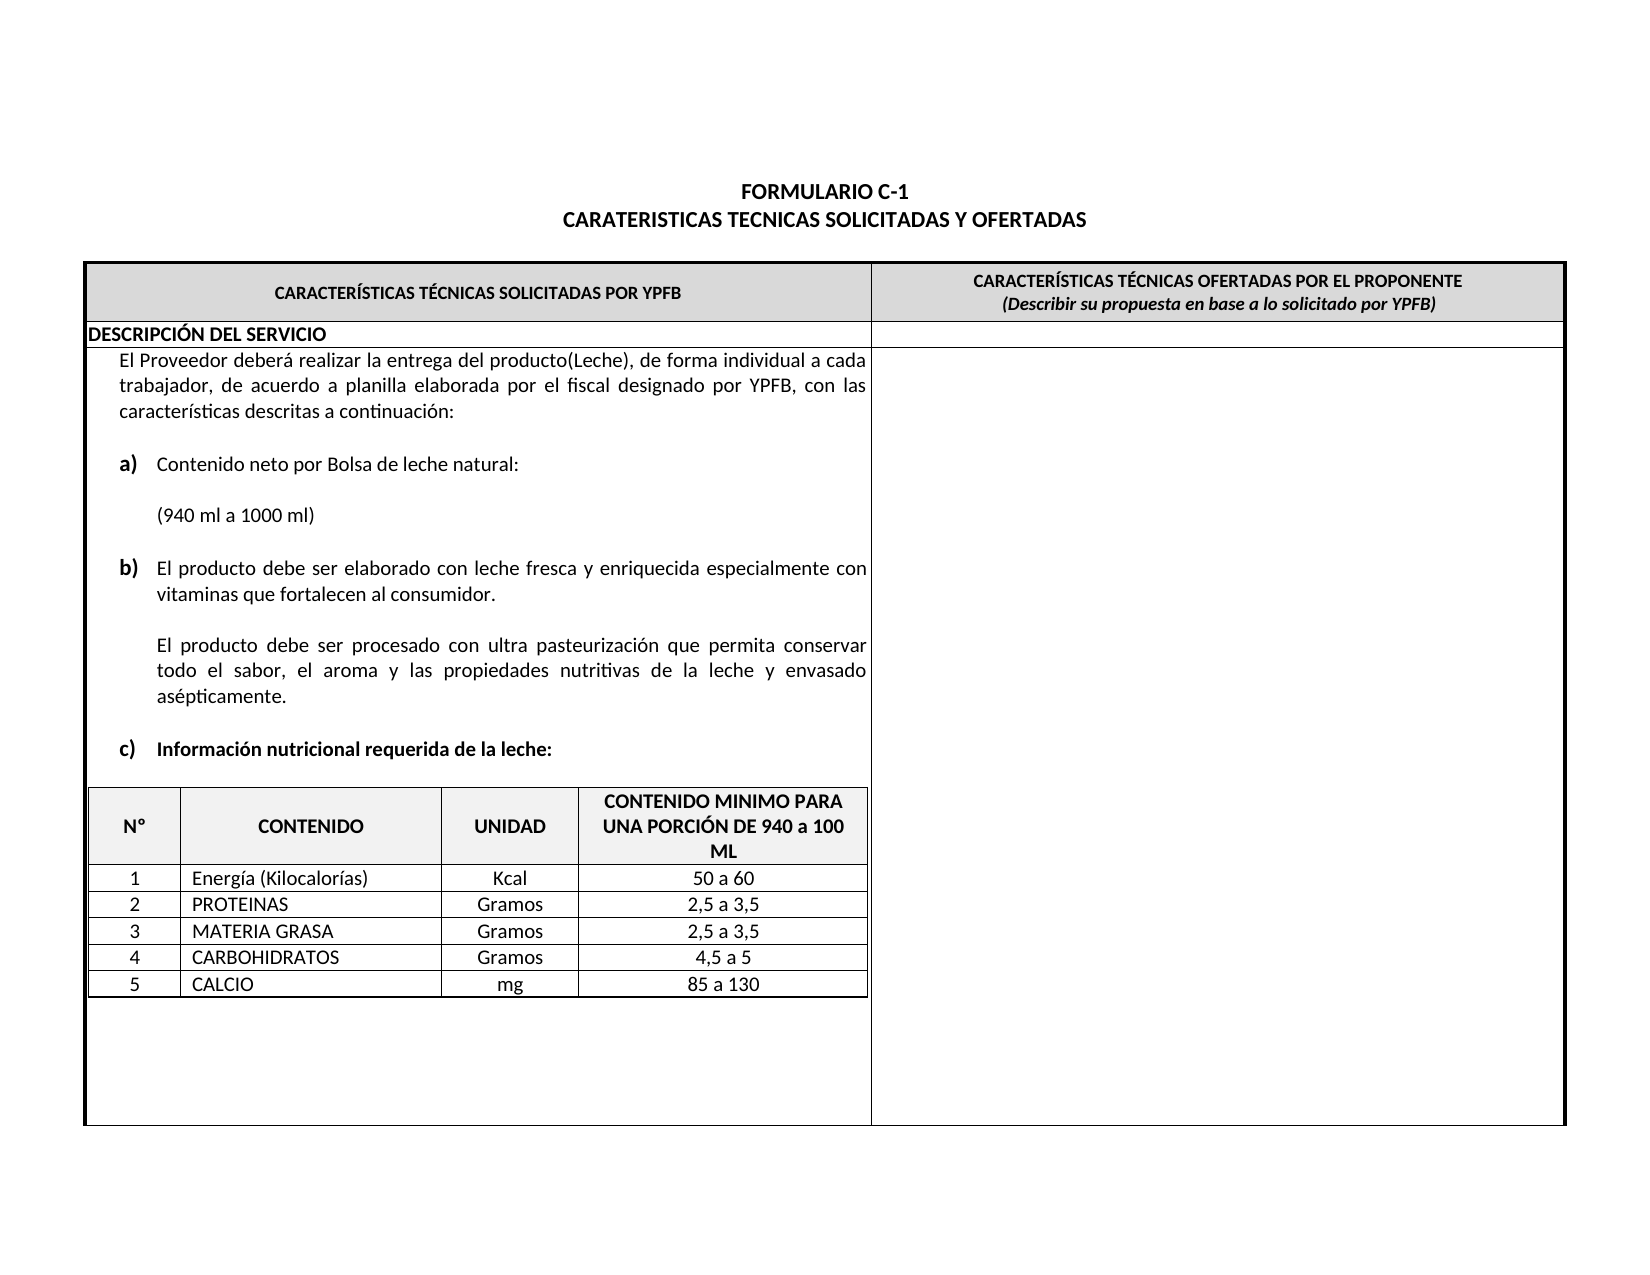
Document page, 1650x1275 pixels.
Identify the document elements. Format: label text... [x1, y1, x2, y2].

text CARATERISTICAS TECNICAS SOLICITADAS Y OFERTADAS [177, 205, 1473, 233]
table_header CARACTERÍSTICAS TÉCNICAS OFERTADAS POR EL PROPONENTE (Describir su propuesta en base a lo solicitado por YPFB) [872, 264, 1563, 321]
table_header CARACTERÍSTICAS TÉCNICAS SOLICITADAS POR YPFB [87, 264, 871, 321]
table_cell [872, 322, 1563, 347]
text FORMULARIO C-1 [177, 177, 1473, 205]
table_cell DESCRIPCIÓN DEL SERVICIO [87, 322, 871, 347]
table_cell [872, 348, 1563, 1124]
